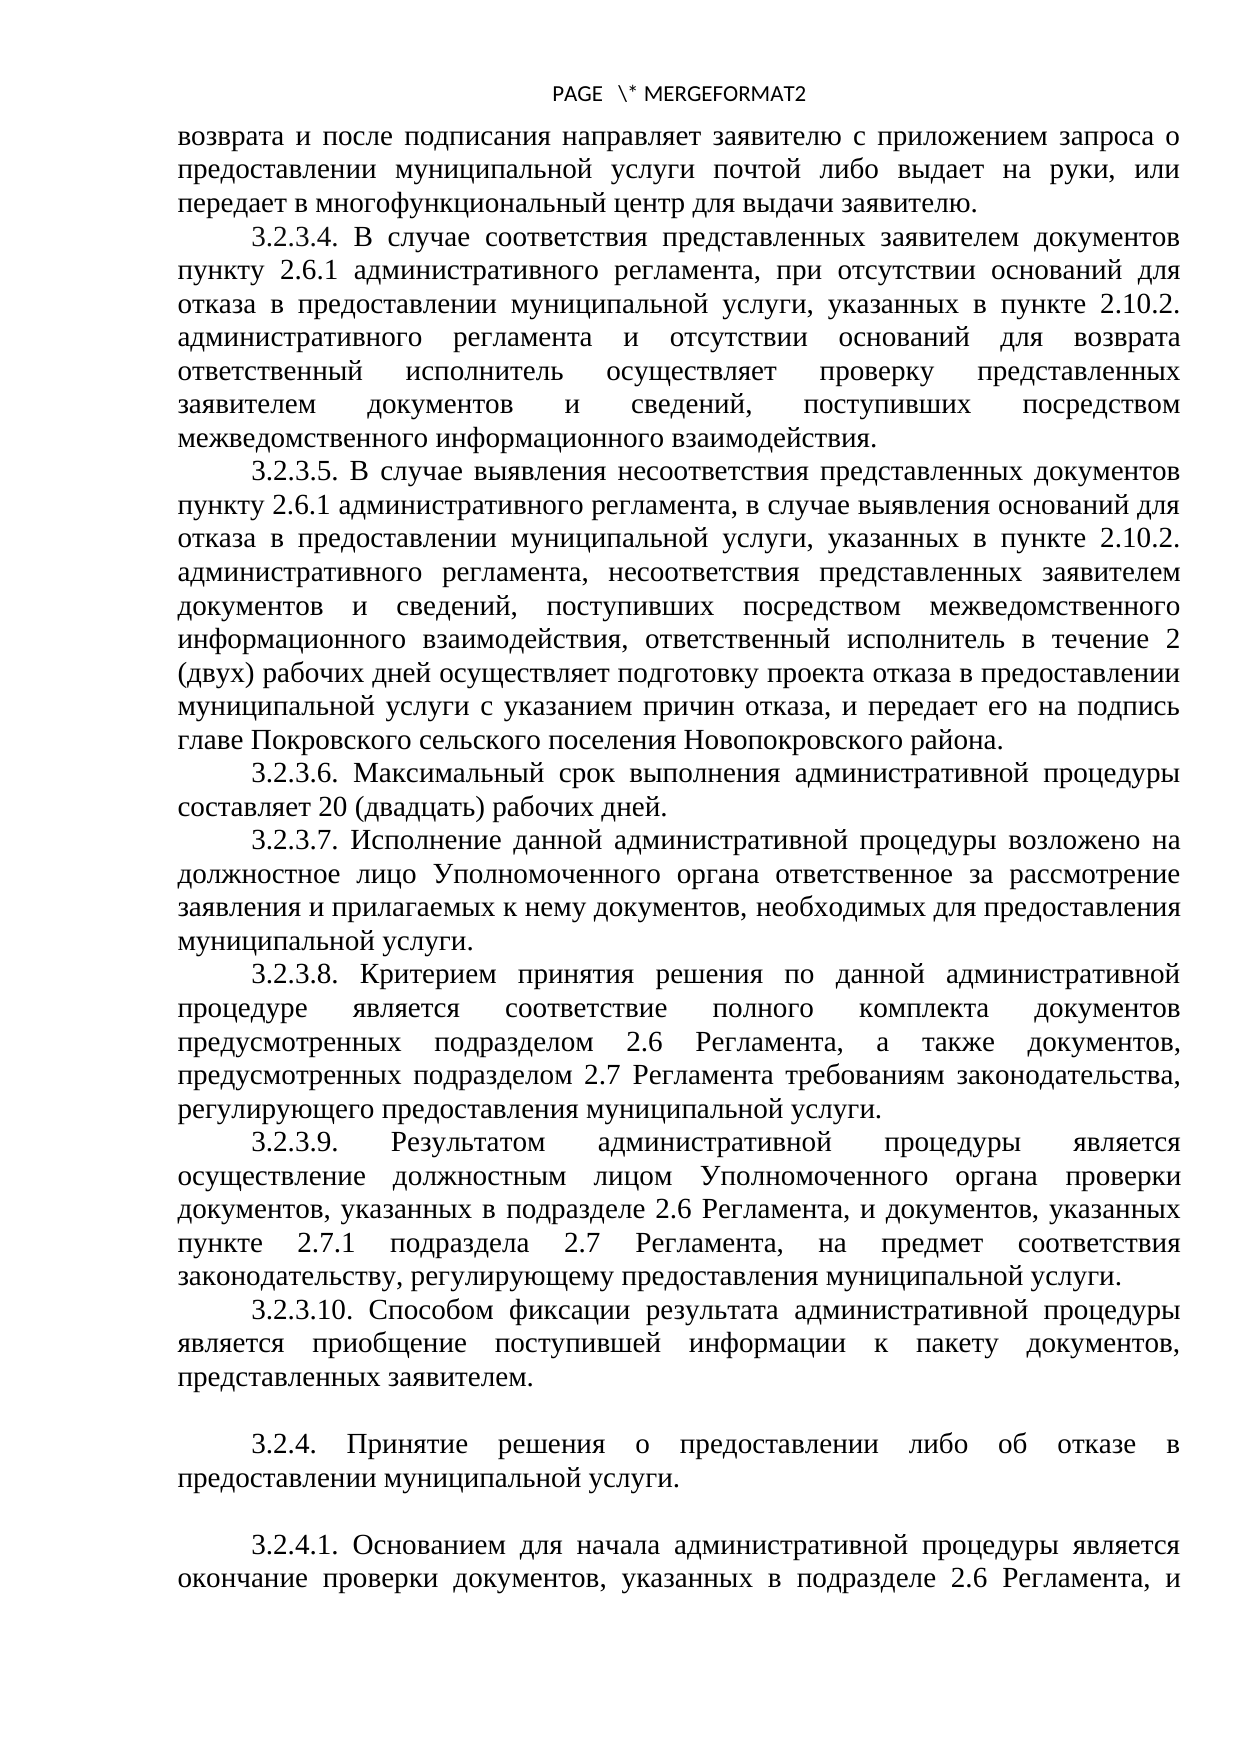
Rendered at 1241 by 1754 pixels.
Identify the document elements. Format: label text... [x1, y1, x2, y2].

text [177, 1527, 1181, 1594]
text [177, 118, 1181, 219]
text 3.2.4. Принятие решения о предоставлении либо об отказе в предоставлении муниципальной услуги. [177, 1426, 1181, 1493]
text 3.2.3.6. Максимальный срок выполнения административной процедуры составляет 20 (двадцать) рабочих дней. [177, 755, 1181, 822]
text 3.2.3.5. В случае выявления несоответствия представленных документов пункту 2.6.1 административного регламента, в случае выявления оснований для отказа в предоставлении муниципальной услуги, указанных в пункте 2.10.2. административного регламента, несоответствия представленных заявителем документов и сведений, поступивших посредством межведомственного информационного взаимодействия, ответственный исполнитель в течение 2 (двух) рабочих дней осуществляет подготовку проекта отказа в предоставлении муниципальной услуги с указанием причин отказа, и передает его на подпись главе Покровского сельского поселения Новопокровского района. [177, 453, 1181, 755]
text 3.2.3.10. Способом фиксации результата административной процедуры является приобщение поступившей информации к пакету документов, представленных заявителем. [177, 1292, 1181, 1393]
text 3.2.3.8. Критерием принятия решения по данной административной процедуре является соответствие полного комплекта документов предусмотренных подразделом 2.6 Регламента, а также документов, предусмотренных подразделом 2.7 Регламента требованиям законодательства, регулирующего предоставления муниципальной услуги. [177, 957, 1181, 1124]
text 3.2.3.7. Исполнение данной административной процедуры возложено на должностное лицо Уполномоченного органа ответственное за рассмотрение заявления и прилагаемых к нему документов, необходимых для предоставления муниципальной услуги. [177, 822, 1181, 957]
text 3.2.3.9. Результатом административной процедуры является осуществление должностным лицом Уполномоченного органа проверки документов, указанных в подразделе 2.6 Регламента, и документов, указанных пункте 2.7.1 подраздела 2.7 Регламента, на предмет соответствия законодательству, регулирующему предоставления муниципальной услуги. [177, 1124, 1181, 1292]
text 3.2.3.4. В случае соответствия представленных заявителем документов пункту 2.6.1 административного регламента, при отсутствии оснований для отказа в предоставлении муниципальной услуги, указанных в пункте 2.10.2. административного регламента и отсутствии оснований для возврата ответственный исполнитель осуществляет проверку представленных заявителем документов и сведений, поступивших посредством межведомственного информационного взаимодействия. [177, 219, 1181, 453]
